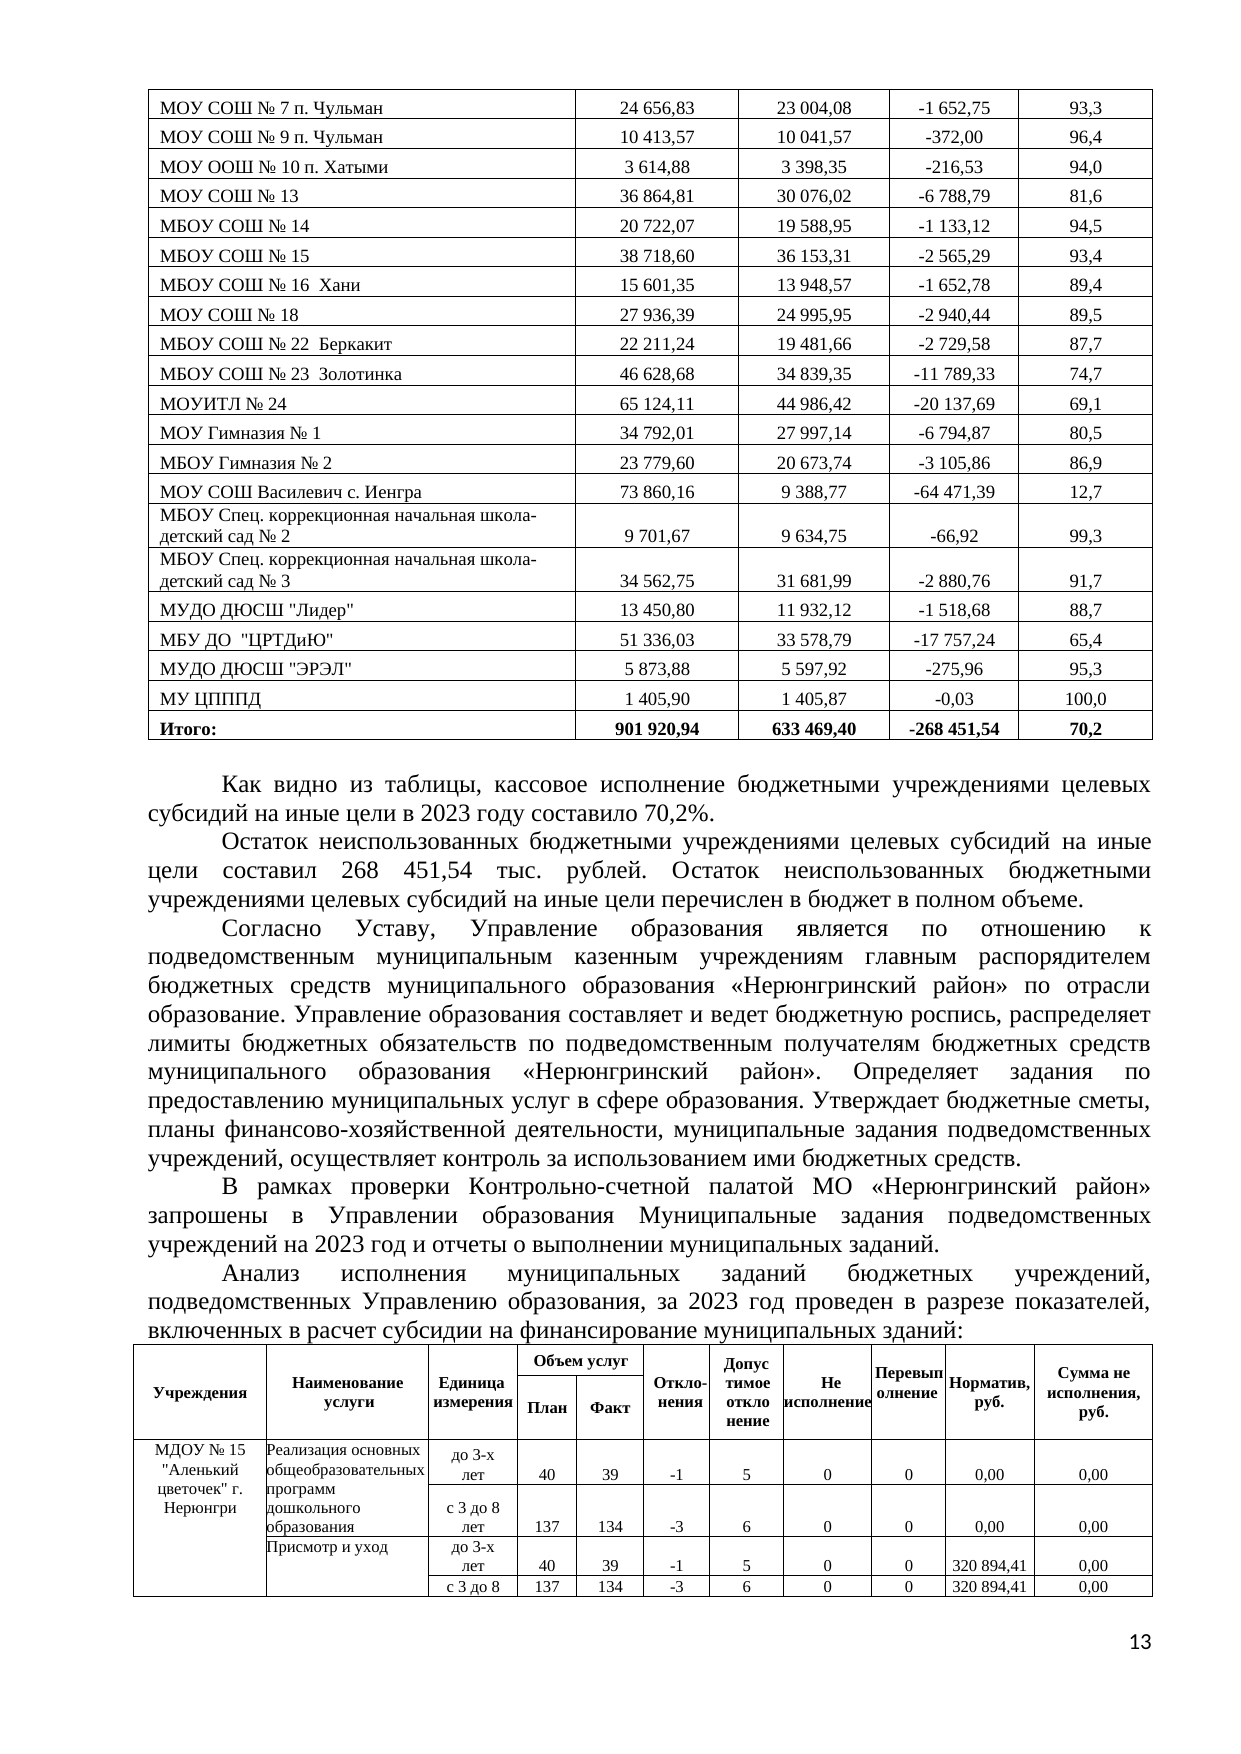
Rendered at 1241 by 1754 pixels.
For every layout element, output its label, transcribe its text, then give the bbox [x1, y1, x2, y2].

table_cell 0 [872, 1576, 945, 1596]
table_cell 39 [577, 1440, 643, 1483]
table_cell 0,00 [946, 1485, 1034, 1536]
table_cell 0 [784, 1576, 871, 1596]
table_cell 96,4 [1019, 119, 1152, 148]
table_cell МОУ СОШ № 7 п. Чульман [149, 90, 575, 118]
table_cell 0 [784, 1537, 871, 1575]
table_cell 27 997,14 [739, 415, 889, 444]
table_cell Факт [577, 1376, 643, 1439]
table_cell -1 [644, 1537, 709, 1575]
table_cell 23 004,08 [739, 90, 889, 118]
table_cell МОУ СОШ Василевич с. Иенгра [149, 474, 575, 503]
table_cell -20 137,69 [890, 386, 1018, 414]
table_cell 88,7 [1019, 592, 1152, 621]
table_cell -1 518,68 [890, 592, 1018, 621]
table_cell -64 471,39 [890, 474, 1018, 503]
table_cell -6 794,87 [890, 415, 1018, 444]
table_cell 51 336,03 [576, 622, 738, 650]
table_cell 0,00 [946, 1440, 1034, 1483]
table_cell до 3-х лет [429, 1440, 517, 1483]
table_cell МБОУ Спец. коррекционная начальная школа-детский сад № 2 [149, 504, 575, 547]
table_cell МУДО ДЮСШ "ЭРЭЛ" [149, 651, 575, 680]
table_cell 36 864,81 [576, 179, 738, 207]
table_cell 93,3 [1019, 90, 1152, 118]
table_header Единица измерения [429, 1345, 517, 1439]
table_cell 93,4 [1019, 238, 1152, 266]
table_cell -1 133,12 [890, 208, 1018, 237]
table_cell МБУ ДО "ЦРТДиЮ" [149, 622, 575, 650]
table_cell 9 634,75 [739, 504, 889, 547]
table_cell 99,3 [1019, 504, 1152, 547]
table_cell 10 041,57 [739, 119, 889, 148]
table_cell 24 656,83 [576, 90, 738, 118]
table_cell 40 [518, 1537, 576, 1575]
table_cell 20 722,07 [576, 208, 738, 237]
table_cell Итого: [149, 711, 575, 739]
table_cell 73 860,16 [576, 474, 738, 503]
table_cell 70,2 [1019, 711, 1152, 739]
text В рамках проверки Контрольно-счетной палатой МО «Нерюнгринский район» запрошены в Управлении образования Муниципальные задания подведомственных учреждений на 2023 год и отчеты о выполнении муниципальных заданий. [148, 1171, 1152, 1258]
table_cell МБОУ СОШ № 14 [149, 208, 575, 237]
table_header Наименование услуги [267, 1345, 428, 1439]
table_cell 94,5 [1019, 208, 1152, 237]
table_cell 80,5 [1019, 415, 1152, 444]
table_header Учреждения [134, 1345, 266, 1439]
table_cell -2 729,58 [890, 326, 1018, 355]
table_cell -2 880,76 [890, 548, 1018, 591]
table_cell 12,7 [1019, 474, 1152, 503]
table_header Объем услуг [518, 1345, 643, 1375]
table_cell МУДО ДЮСШ "Лидер" [149, 592, 575, 621]
table_cell 20 673,74 [739, 445, 889, 473]
table_cell 89,4 [1019, 267, 1152, 296]
table_cell 46 628,68 [576, 356, 738, 384]
table_cell 24 995,95 [739, 297, 889, 325]
table_cell 100,0 [1019, 681, 1152, 709]
table_cell 3 398,35 [739, 149, 889, 177]
table_cell 1 405,87 [739, 681, 889, 709]
table_cell Присмотр и уход [267, 1537, 428, 1596]
table_cell 11 932,12 [739, 592, 889, 621]
table_cell -17 757,24 [890, 622, 1018, 650]
table_cell 10 413,57 [576, 119, 738, 148]
table_cell 22 211,24 [576, 326, 738, 355]
table_cell -3 [644, 1485, 709, 1536]
table_cell МОУ Гимназия № 1 [149, 415, 575, 444]
table_cell 0,00 [1035, 1576, 1152, 1596]
table_cell МБОУ СОШ № 22 Беркакит [149, 326, 575, 355]
table_cell 6 [710, 1576, 783, 1596]
table_cell МОУ ООШ № 10 п. Хатыми [149, 149, 575, 177]
table_cell 1 405,90 [576, 681, 738, 709]
table_cell 0,00 [1035, 1485, 1152, 1536]
table_cell 91,7 [1019, 548, 1152, 591]
table_cell 23 779,60 [576, 445, 738, 473]
table_cell 33 578,79 [739, 622, 889, 650]
table_cell -2 940,44 [890, 297, 1018, 325]
table_cell 34 839,35 [739, 356, 889, 384]
table_cell 31 681,99 [739, 548, 889, 591]
table_cell 19 588,95 [739, 208, 889, 237]
table_cell 30 076,02 [739, 179, 889, 207]
text Анализ исполнения муниципальных заданий бюджетных учреждений, подведомственных Управлению образования, за 2023 год проведен в разрезе показателей, включенных в расчет субсидии на финансирование муниципальных зданий: [148, 1258, 1152, 1344]
table_cell -1 652,78 [890, 267, 1018, 296]
table_cell 0 [872, 1485, 945, 1536]
table_cell -3 [644, 1576, 709, 1596]
table_cell 69,1 [1019, 386, 1152, 414]
table_cell 0 [872, 1537, 945, 1575]
table_cell -3 105,86 [890, 445, 1018, 473]
table_cell МБОУ Спец. коррекционная начальная школа-детский сад № 3 [149, 548, 575, 591]
table_cell МБОУ Гимназия № 2 [149, 445, 575, 473]
table_cell 0 [784, 1485, 871, 1536]
table_cell 34 562,75 [576, 548, 738, 591]
table_cell 5 [710, 1440, 783, 1483]
table_cell План [518, 1376, 576, 1439]
table_cell с 3 до 8 лет [429, 1485, 517, 1536]
table_cell 74,7 [1019, 356, 1152, 384]
table_cell 320 894,41 [946, 1537, 1034, 1575]
table_cell МОУИТЛ № 24 [149, 386, 575, 414]
table_cell 3 614,88 [576, 149, 738, 177]
table_cell 15 601,35 [576, 267, 738, 296]
table_cell 5 597,92 [739, 651, 889, 680]
table_cell 13 450,80 [576, 592, 738, 621]
table_cell 27 936,39 [576, 297, 738, 325]
table_cell -268 451,54 [890, 711, 1018, 739]
table_cell 86,9 [1019, 445, 1152, 473]
table_cell 0 [872, 1440, 945, 1483]
table_cell с 3 до 8 лет [429, 1576, 517, 1596]
text Согласно Уставу, Управление образования является по отношению к подведомственным муниципальным казенным учреждениям главным распорядителем бюджетных средств муниципального образования «Нерюнгринский район» по отрасли образование. Управление образования составляет и ведет бюджетную роспись, распределяет лимиты бюджетных обязательств по подведомственным получателям бюджетных средств муниципального образования «Нерюнгринский район». Определяет задания по предоставлению муниципальных услуг в сфере образования. Утверждает бюджетные сметы, планы финансово-хозяйственной деятельности, муниципальные задания подведомственных учреждений, осуществляет контроль за использованием ими бюджетных средств. [148, 913, 1152, 1171]
table_cell 0,00 [1035, 1440, 1152, 1483]
table_cell -2 565,29 [890, 238, 1018, 266]
table_cell -6 788,79 [890, 179, 1018, 207]
table_cell 65 124,11 [576, 386, 738, 414]
table_cell МОУ СОШ № 13 [149, 179, 575, 207]
table_cell 13 948,57 [739, 267, 889, 296]
table_header Не исполнение [784, 1345, 871, 1439]
table_cell 134 [577, 1485, 643, 1536]
table_header Сумма не исполнения, руб. [1035, 1345, 1152, 1439]
table_cell МУ ЦПППД [149, 681, 575, 709]
table_cell МБОУ СОШ № 15 [149, 238, 575, 266]
table_cell 9 701,67 [576, 504, 738, 547]
table_cell 89,5 [1019, 297, 1152, 325]
table_cell 320 894,41 [946, 1576, 1034, 1596]
table_header Перевыполнение [872, 1345, 945, 1439]
table_cell 134 [577, 1576, 643, 1596]
table_cell -0,03 [890, 681, 1018, 709]
table_cell 39 [577, 1537, 643, 1575]
table_cell -1 652,75 [890, 90, 1018, 118]
table_cell 0 [784, 1440, 871, 1483]
table_cell 81,6 [1019, 179, 1152, 207]
text Как видно из таблицы, кассовое исполнение бюджетными учреждениями целевых субсидий на иные цели в 2023 году составило 70,2%. [148, 769, 1152, 826]
table_cell 87,7 [1019, 326, 1152, 355]
table_cell МБОУ СОШ № 23 Золотинка [149, 356, 575, 384]
table_cell 5 873,88 [576, 651, 738, 680]
table_header Допустимое отклонение [710, 1345, 783, 1439]
table_cell 6 [710, 1485, 783, 1536]
table_header Откло-нения [644, 1345, 709, 1439]
table_cell 901 920,94 [576, 711, 738, 739]
table_cell до 3-х лет [429, 1537, 517, 1575]
table_cell 94,0 [1019, 149, 1152, 177]
table_cell 19 481,66 [739, 326, 889, 355]
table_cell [267, 1440, 428, 1536]
text Остаток неиспользованных бюджетными учреждениями целевых субсидий на иные цели составил 268 451,54 тыс. рублей. Остаток неиспользованных бюджетными учреждениями целевых субсидий на иные цели перечислен в бюджет в полном объеме. [148, 826, 1152, 913]
table_cell МДОУ № 15 "Аленький цветочек" г. Нерюнгри [134, 1440, 266, 1596]
table_cell 40 [518, 1440, 576, 1483]
table_cell 65,4 [1019, 622, 1152, 650]
table_cell -11 789,33 [890, 356, 1018, 384]
table_cell МОУ СОШ № 18 [149, 297, 575, 325]
table_cell МОУ СОШ № 9 п. Чульман [149, 119, 575, 148]
table_cell -275,96 [890, 651, 1018, 680]
table_cell 9 388,77 [739, 474, 889, 503]
table_cell 633 469,40 [739, 711, 889, 739]
table_cell -66,92 [890, 504, 1018, 547]
table_cell 36 153,31 [739, 238, 889, 266]
table_header Норматив, руб. [946, 1345, 1034, 1439]
table_cell 5 [710, 1537, 783, 1575]
table_cell -216,53 [890, 149, 1018, 177]
table_cell МБОУ СОШ № 16 Хани [149, 267, 575, 296]
table_cell 38 718,60 [576, 238, 738, 266]
table_cell 34 792,01 [576, 415, 738, 444]
table_cell 137 [518, 1485, 576, 1536]
table_cell -1 [644, 1440, 709, 1483]
table_cell 44 986,42 [739, 386, 889, 414]
table_cell 137 [518, 1576, 576, 1596]
table_cell -372,00 [890, 119, 1018, 148]
table_cell 0,00 [1035, 1537, 1152, 1575]
table_cell 95,3 [1019, 651, 1152, 680]
